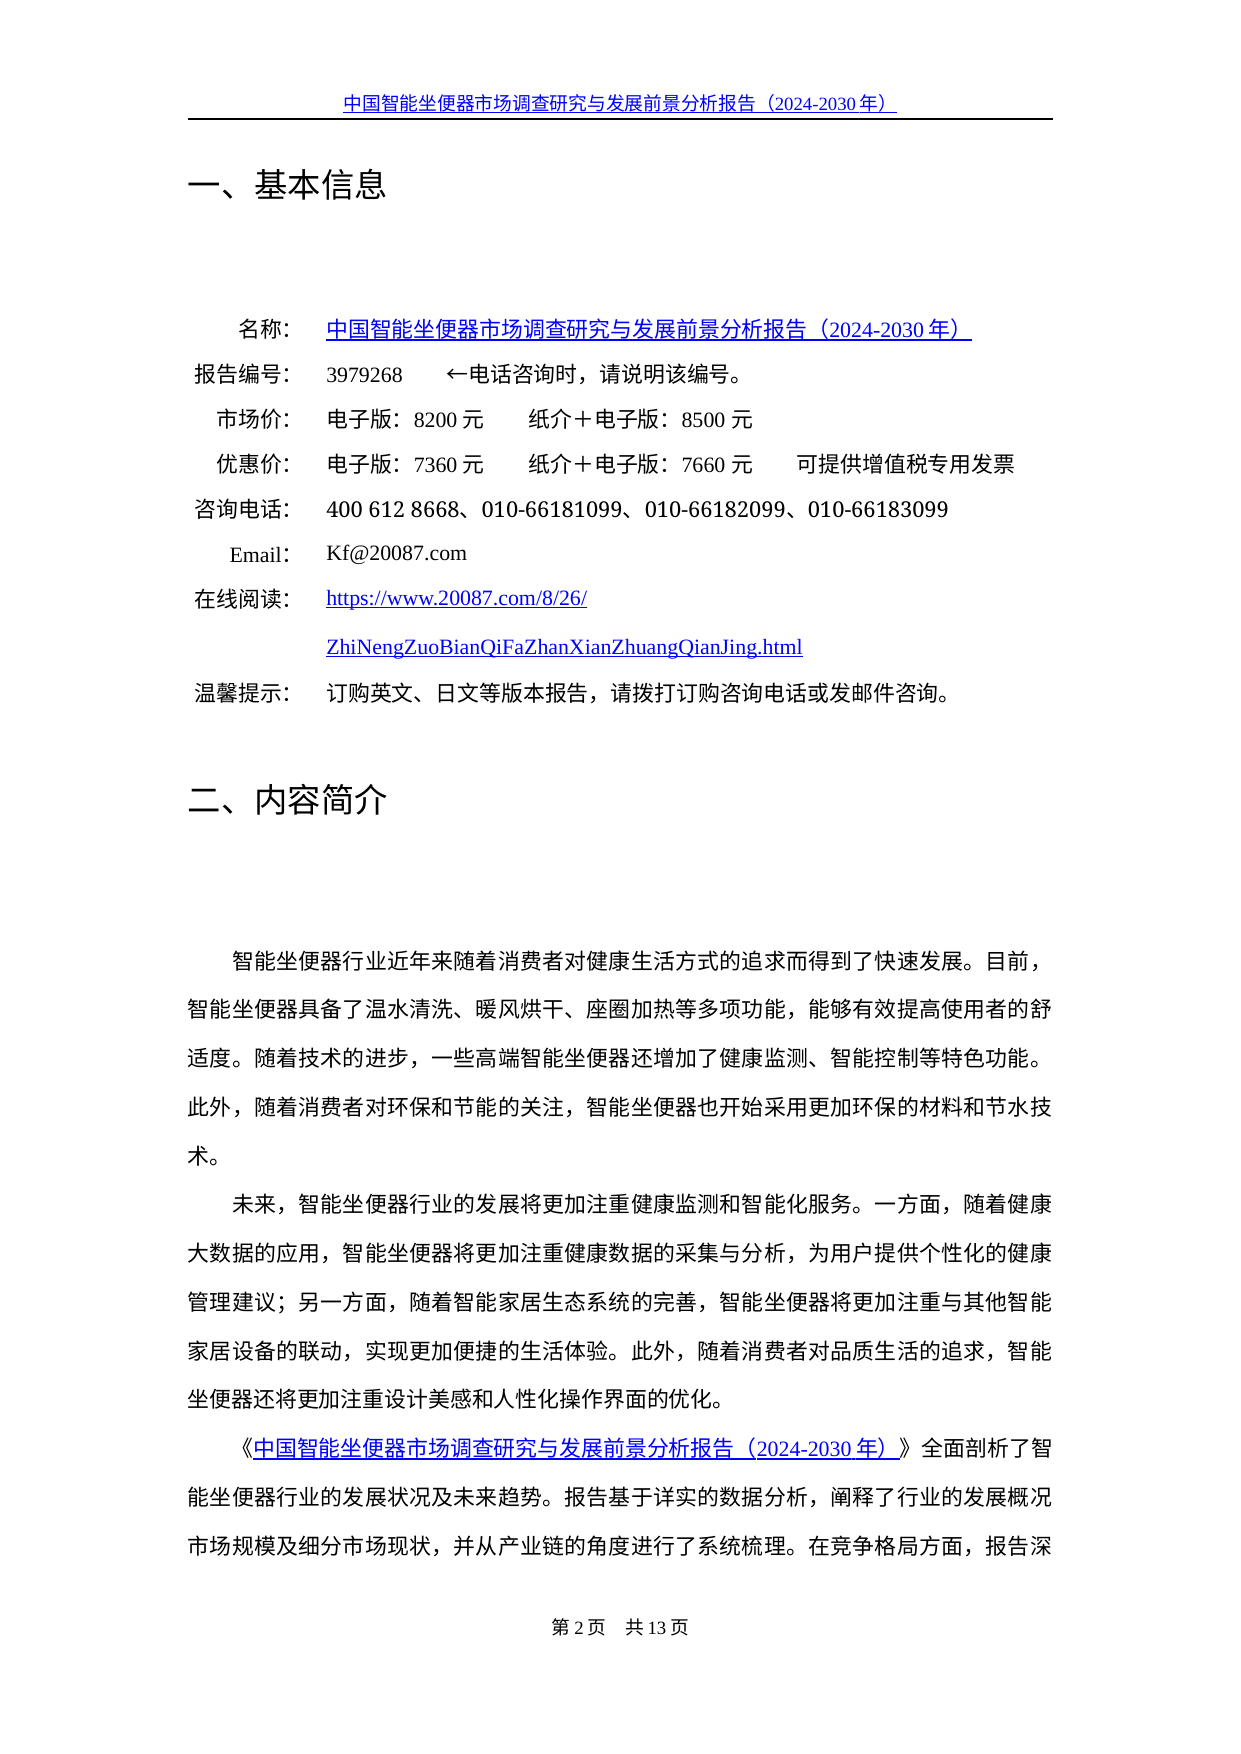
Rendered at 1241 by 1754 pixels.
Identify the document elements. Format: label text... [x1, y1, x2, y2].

table_cell 市场价： [167, 402, 315, 447]
table_cell [315, 582, 1073, 675]
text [187, 943, 1053, 1561]
title 一、基本信息 [187, 150, 1053, 215]
table_header 中国智能坐便器市场调查研究与发展前景分析报告（2024-2030年） [315, 312, 1073, 357]
table_cell 在线阅读： [167, 582, 315, 675]
table_cell 3979268 ←电话咨询时，请说明该编号。 [315, 357, 1073, 402]
table_cell 电子版：8200 元 纸介＋电子版：8500 元 [315, 402, 1073, 447]
table_cell 电子版：7360 元 纸介＋电子版：7660 元 可提供增值税专用发票 [315, 447, 1073, 492]
table_cell 报告编号： [167, 357, 315, 402]
title 二、内容简介 [187, 766, 1053, 831]
table_cell 400 612 8668、010-66181099、010-66182099、010-66183099 [315, 492, 1073, 537]
table_cell 温馨提示： [167, 675, 315, 720]
table_cell 订购英文、日文等版本报告，请拨打订购咨询电话或发邮件咨询。 [315, 675, 1073, 720]
table_cell 咨询电话： [167, 492, 315, 537]
table_cell 优惠价： [167, 447, 315, 492]
table_header 名称： [167, 312, 315, 357]
table_cell Kf@20087.com [315, 537, 1073, 582]
table_cell Email： [167, 537, 315, 582]
